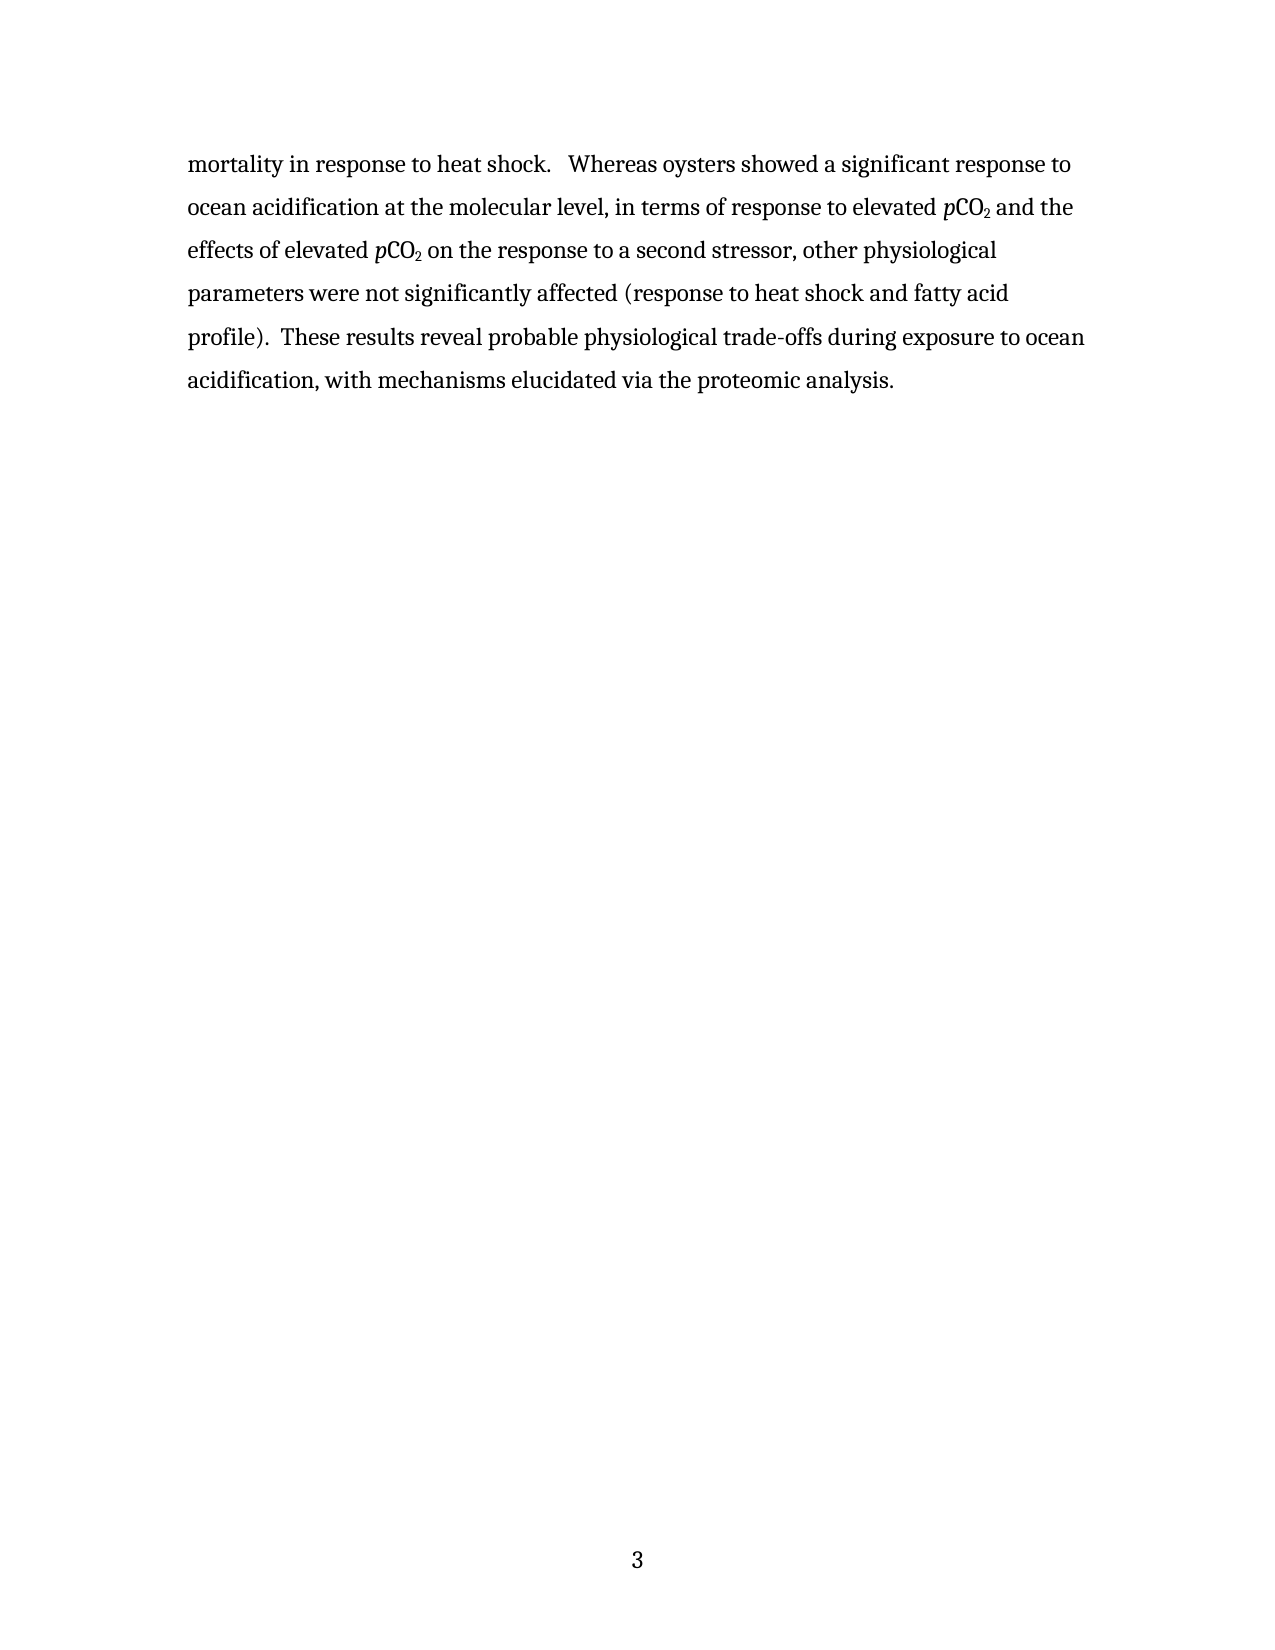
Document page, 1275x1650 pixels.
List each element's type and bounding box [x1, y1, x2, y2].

text [187, 150, 1087, 394]
